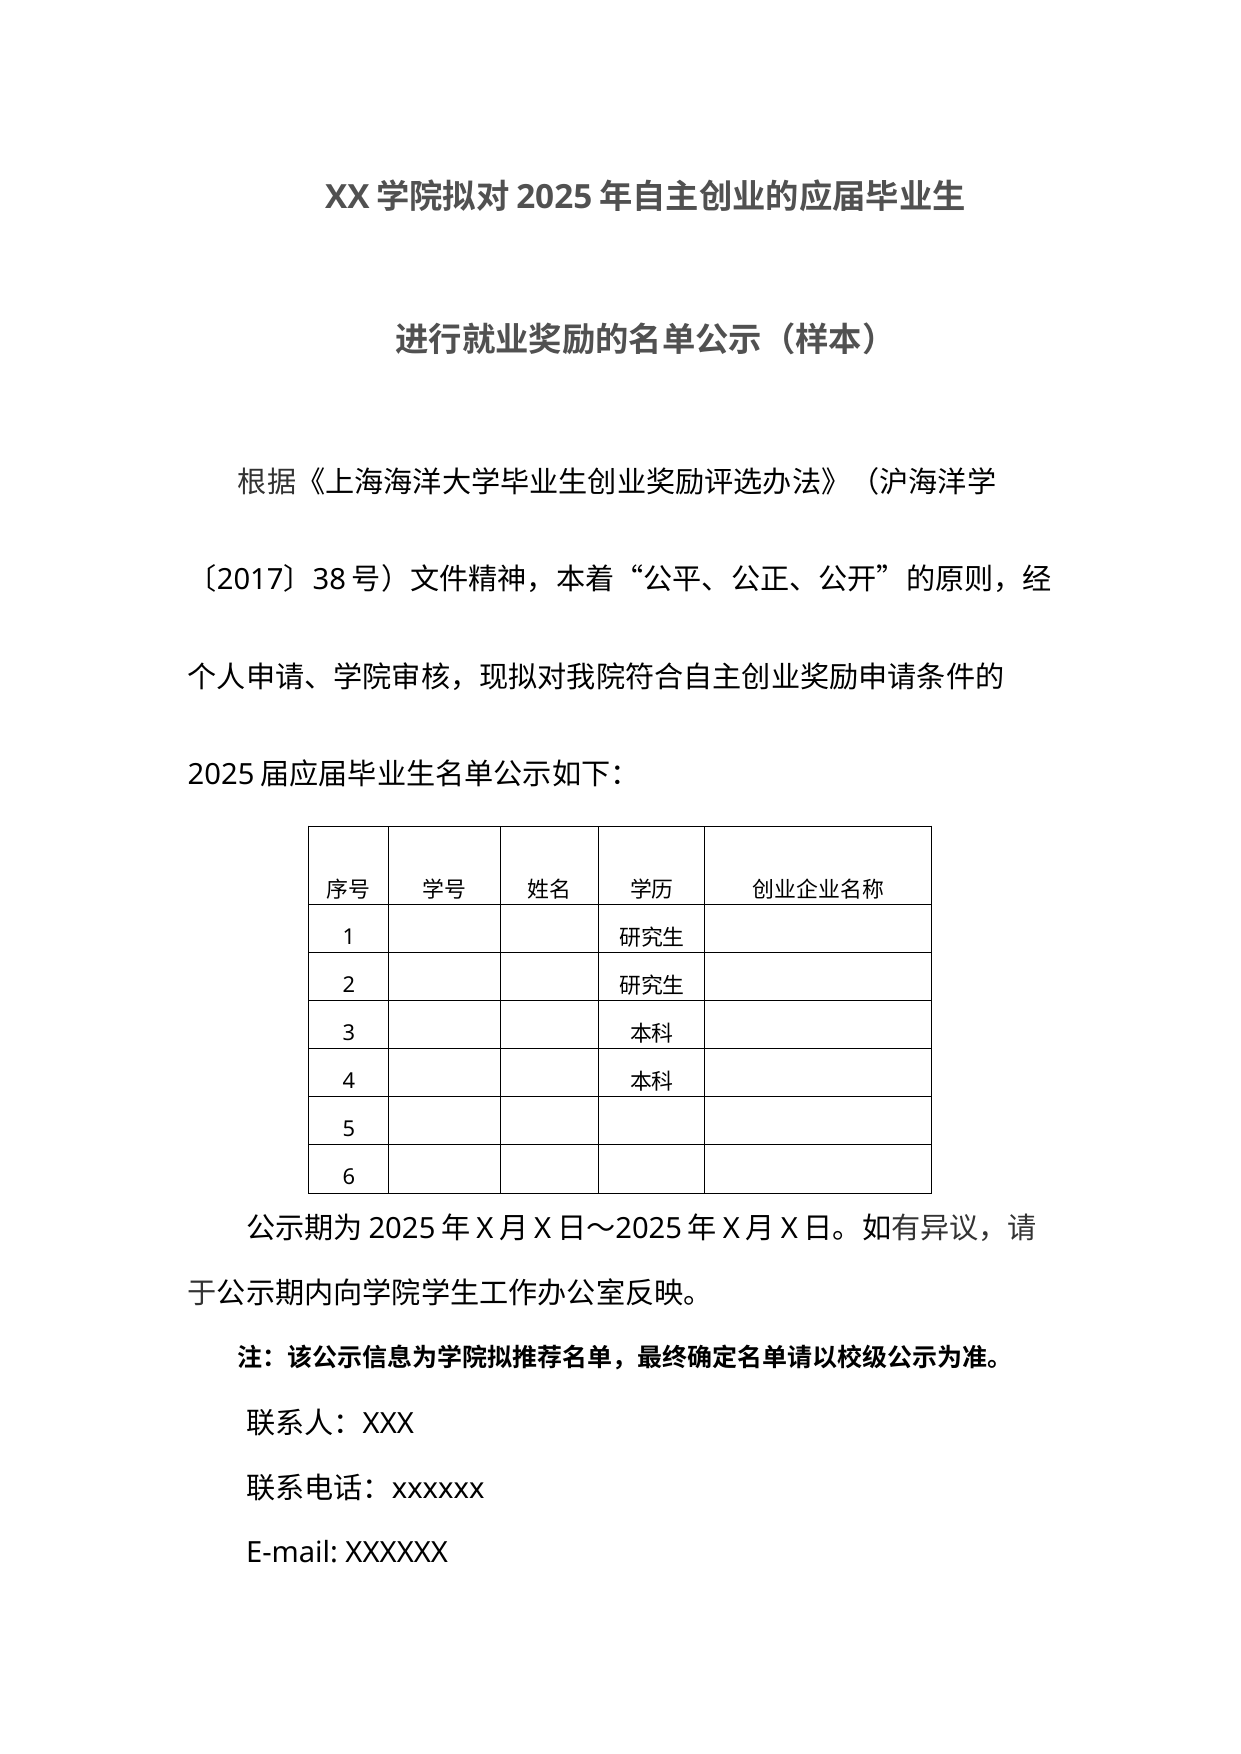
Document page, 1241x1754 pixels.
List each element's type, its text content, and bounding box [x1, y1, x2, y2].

table_cell [705, 1097, 931, 1144]
table_cell 5 [309, 1097, 388, 1144]
table_header 姓名 [501, 827, 598, 904]
table_cell [501, 953, 598, 1000]
table_cell 1 [309, 905, 388, 952]
table_cell [501, 1097, 598, 1144]
table_cell 本科 [599, 1049, 704, 1096]
table_cell [389, 1145, 500, 1192]
table_cell [501, 1145, 598, 1192]
table_header 学号 [389, 827, 500, 904]
table_cell [705, 953, 931, 1000]
table_header 创业企业名称 [705, 827, 931, 904]
text 联系电话：xxxxxx [187, 1453, 1053, 1518]
text XX学院拟对2025年自主创业的应届毕业生 [187, 162, 1053, 227]
table_cell 研究生 [599, 953, 704, 1000]
table_cell [389, 905, 500, 952]
table_cell [389, 1049, 500, 1096]
table_cell 3 [309, 1001, 388, 1048]
text 联系人：XXX [187, 1388, 1053, 1453]
table_cell [705, 1001, 931, 1048]
table_cell [501, 905, 598, 952]
table_header 学历 [599, 827, 704, 904]
table_cell [599, 1097, 704, 1144]
table_cell [389, 953, 500, 1000]
table_cell 研究生 [599, 905, 704, 952]
table_cell 6 [309, 1145, 388, 1192]
text 根据《上海海洋大学毕业生创业奖励评选办法》（沪海洋学〔2017〕38号）文件精神，本着“公平、公正、公开”的原则，经个人申请、学院审核，现拟对我院符合自主创业奖励申请条件的2025届应届毕业生名单公示如下： [187, 447, 1053, 804]
table_cell [599, 1145, 704, 1192]
table_cell [501, 1049, 598, 1096]
table_cell 2 [309, 953, 388, 1000]
table_cell [705, 1145, 931, 1192]
text 注：该公示信息为学院拟推荐名单，最终确定名单请以校级公示为准。 [187, 1323, 1053, 1388]
table_header 序号 [309, 827, 388, 904]
text 进行就业奖励的名单公示（样本） [187, 304, 1053, 369]
table_cell [501, 1001, 598, 1048]
table_cell [389, 1001, 500, 1048]
table_cell [705, 905, 931, 952]
table_cell 4 [309, 1049, 388, 1096]
table_cell 本科 [599, 1001, 704, 1048]
text 公示期为2025年X月X日～2025年X月X日。如有异议，请于公示期内向学院学生工作办公室反映。 [187, 1193, 1053, 1323]
text E-mail: XXXXXX [187, 1518, 1053, 1583]
table_cell [705, 1049, 931, 1096]
table_cell [389, 1097, 500, 1144]
